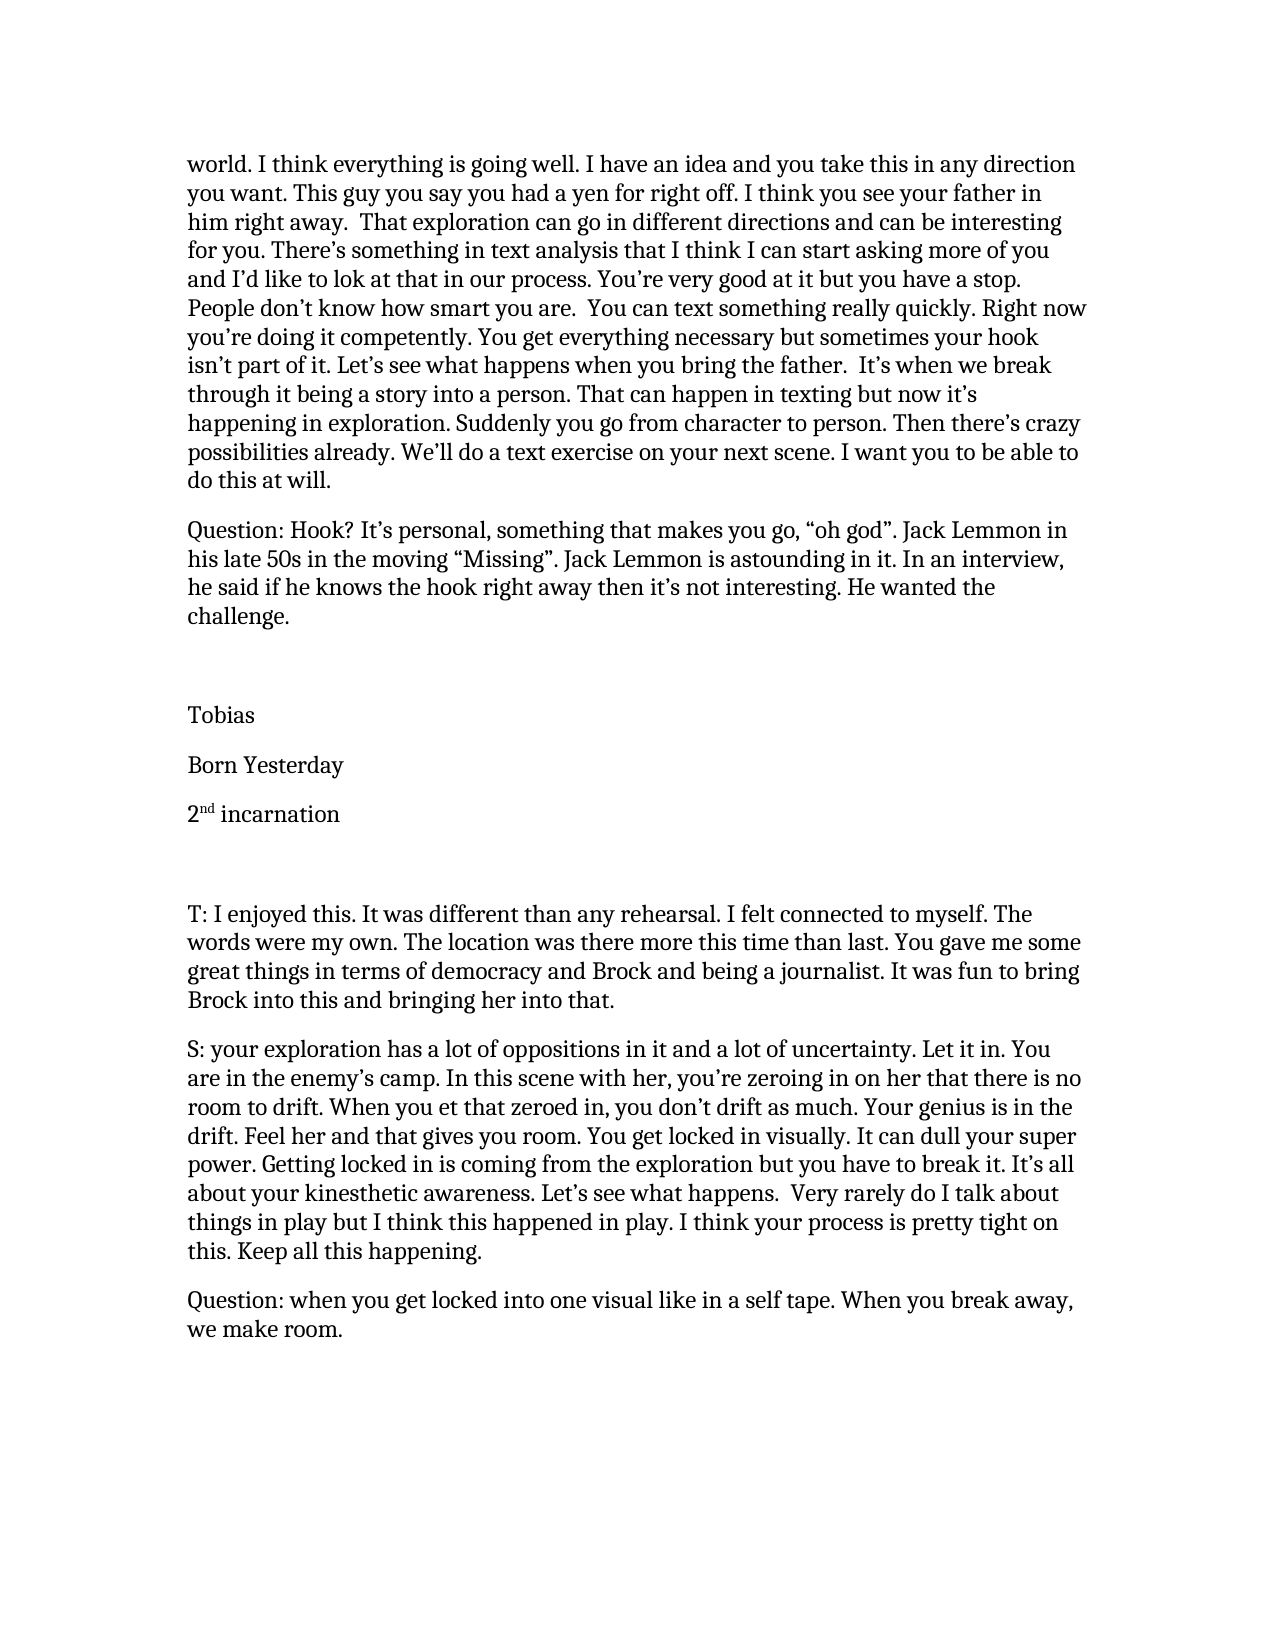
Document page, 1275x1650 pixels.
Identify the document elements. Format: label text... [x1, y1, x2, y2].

text Question: Hook? It’s personal, something that makes you go, “oh god”. Jack Lemmon in his late 50s in the moving “Missing”. Jack Lemmon is astounding in it. In an interview, he said if he knows the hook right away then it’s not interesting. He wanted the challenge. [187, 516, 1087, 631]
text S: your exploration has a lot of oppositions in it and a lot of uncertainty. Let it in. You are in the enemy’s camp. In this scene with her, you’re zeroing in on her that there is no room to drift. When you et that zeroed in, you don’t drift as much. Your genius is in the drift. Feel her and that gives you room. You get locked in visually. It can dull your super power. Getting locked in is coming from the exploration but you have to break it. It’s all about your kinesthetic awareness. Let’s see what happens. Very rarely do I talk about things in play but I think this happened in play. I think your process is pretty tight on this. Keep all this happening. [187, 1035, 1087, 1265]
text Question: when you get locked into one visual like in a self tape. When you break away, we make room. [187, 1286, 1087, 1344]
text Tobias [187, 701, 1087, 730]
text Born Yesterday [187, 751, 1087, 779]
text T: I enjoyed this. It was different than any rehearsal. I felt connected to myself. The words were my own. The location was there more this time than last. You gave me some great things in terms of democracy and Brock and being a journalist. It was fun to bring Brock into this and bringing her into that. [187, 899, 1087, 1014]
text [187, 150, 1087, 495]
text 2nd incarnation [187, 800, 1087, 829]
